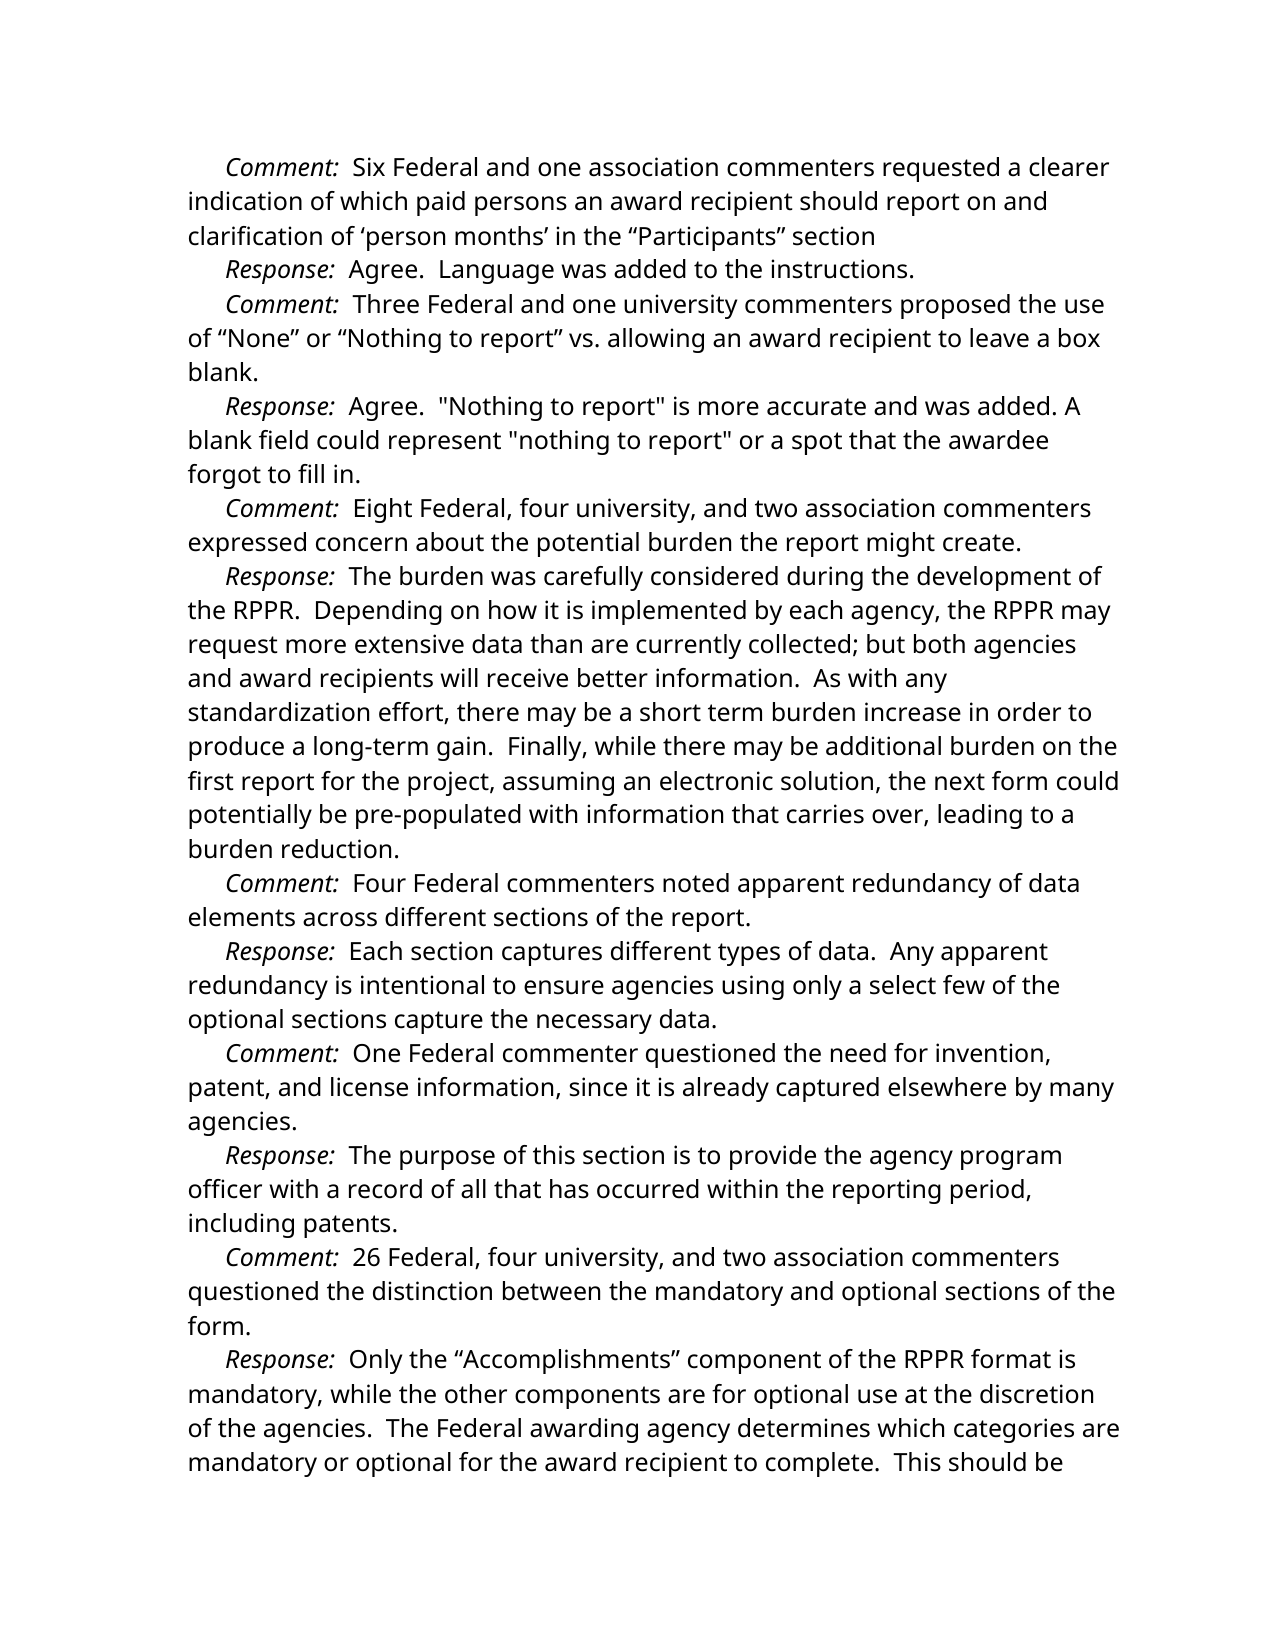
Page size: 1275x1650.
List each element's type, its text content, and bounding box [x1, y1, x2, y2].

text Response: The purpose of this section is to provide the agency program officer with a record of all that has occurred within the reporting period, including patents. [187, 1138, 1125, 1240]
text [187, 1342, 1125, 1478]
text Comment: Six Federal and one association commenters requested a clearer indication of which paid persons an award recipient should report on and clarification of ‘person months’ in the “Participants” section [187, 150, 1125, 252]
text Comment: One Federal commenter questioned the need for invention, patent, and license information, since it is already captured elsewhere by many agencies. [187, 1036, 1125, 1138]
text Response: The burden was carefully considered during the development of the RPPR. Depending on how it is implemented by each agency, the RPPR may request more extensive data than are currently collected; but both agencies and award recipients will receive better information. As with any standardization effort, there may be a short term burden increase in order to produce a long-term gain. Finally, while there may be additional burden on the first report for the project, assuming an electronic solution, the next form could potentially be pre-populated with information that carries over, leading to a burden reduction. [187, 559, 1125, 865]
text Comment: Three Federal and one university commenters proposed the use of “None” or “Nothing to report” vs. allowing an award recipient to leave a box blank. [187, 286, 1125, 388]
text Response: Agree. "Nothing to report" is more accurate and was added. A blank field could represent "nothing to report" or a spot that the awardee forgot to fill in. [187, 388, 1125, 491]
text Comment: Four Federal commenters noted apparent redundancy of data elements across different sections of the report. [187, 865, 1125, 933]
text Response: Each section captures different types of data. Any apparent redundancy is intentional to ensure agencies using only a select few of the optional sections capture the necessary data. [187, 933, 1125, 1036]
text Comment: Eight Federal, four university, and two association commenters expressed concern about the potential burden the report might create. [187, 491, 1125, 559]
text Comment: 26 Federal, four university, and two association commenters questioned the distinction between the mandatory and optional sections of the form. [187, 1240, 1125, 1342]
text Response: Agree. Language was added to the instructions. [187, 252, 1125, 286]
